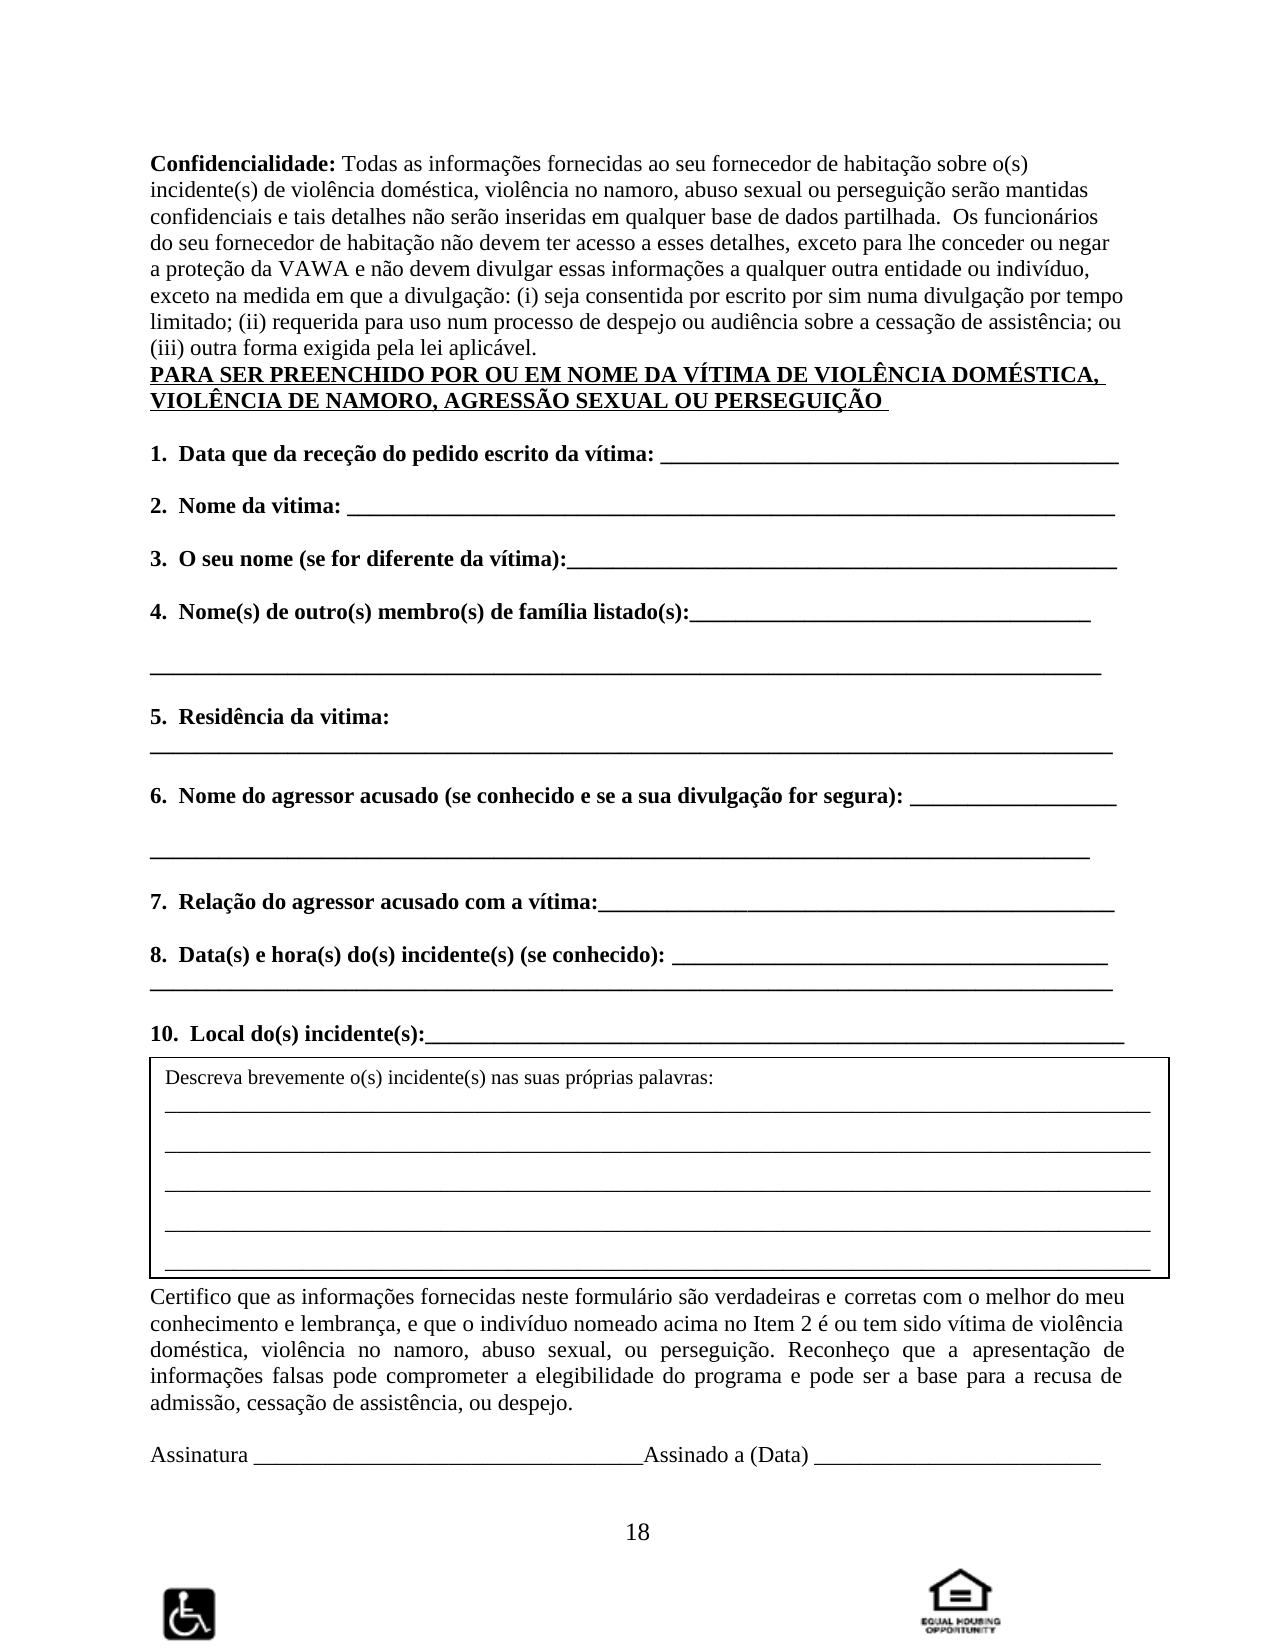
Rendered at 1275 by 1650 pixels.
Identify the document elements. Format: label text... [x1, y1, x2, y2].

text 1. Data que da receção do pedido escrito da vítima: ________________________________________ [150, 440, 1125, 466]
text ____________________________________________________________________________________ [150, 967, 1125, 993]
text 6. Nome do agressor acusado (se conhecido e se a sua divulgação for segura): __________________ [150, 782, 1125, 809]
picture [899, 1554, 1018, 1650]
text PARA SER PREENCHIDO POR OU EM NOME DA VÍTIMA DE VIOLÊNCIA DOMÉSTICA, VIOLÊNCIA DE NAMORO, AGRESSÃO SEXUAL OU PERSEGUIÇÃO [150, 361, 1125, 413]
text 2. Nome da vitima: ___________________________________________________________________ [150, 493, 1125, 519]
text Confidencialidade: Todas as informações fornecidas ao seu fornecedor de habitação sobre o(s) incidente(s) de violência doméstica, violência no namoro, abuso sexual ou perseguição serão mantidas confidenciais e tais detalhes não serão inseridas em qualquer base de dados partilhada. Os funcionários do seu fornecedor de habitação não devem ter acesso a esses detalhes, exceto para lhe conceder ou negar a proteção da VAWA e não devem divulgar essas informações a qualquer outra entidade ou indivíduo, exceto na medida em que a divulgação: (i) seja consentida por escrito por sim numa divulgação por tempo limitado; (ii) requerida para uso num processo de despejo ou audiência sobre a cessação de assistência; ou (iii) outra forma exigida pela lei aplicável. [150, 150, 1125, 361]
text __________________________________________________________________________________ [150, 835, 1125, 862]
text 7. Relação do agressor acusado com a vítima:_____________________________________________ [150, 888, 1125, 914]
text Assinatura __________________________________Assinado a (Data) _________________________ [150, 1441, 1125, 1468]
text 3. O seu nome (se for diferente da vítima):________________________________________________ [150, 545, 1125, 572]
text 5. Residência da vitima: ____________________________________________________________________________________ [150, 703, 1125, 756]
text 10. Local do(s) incidente(s):_____________________________________________________________ [150, 1020, 1125, 1046]
text Certifico que as informações fornecidas neste formulário são verdadeiras e corretas com o melhor do meu conhecimento e lembrança, e que o indivíduo nomeado acima no Item 2 é ou tem sido vítima de violência doméstica, violência no namoro, abuso sexual, ou perseguição. Reconheço que a apresentação de informações falsas pode comprometer a elegibilidade do programa e pode ser a base para a recusa de admissão, cessação de assistência, ou despejo. [150, 1283, 1125, 1415]
text ___________________________________________________________________________________ [150, 651, 1125, 677]
picture [149, 1577, 222, 1650]
text 4. Nome(s) de outro(s) membro(s) de família listado(s):___________________________________ [150, 598, 1125, 624]
text 8. Data(s) e hora(s) do(s) incidente(s) (se conhecido): ______________________________________ [150, 941, 1125, 967]
